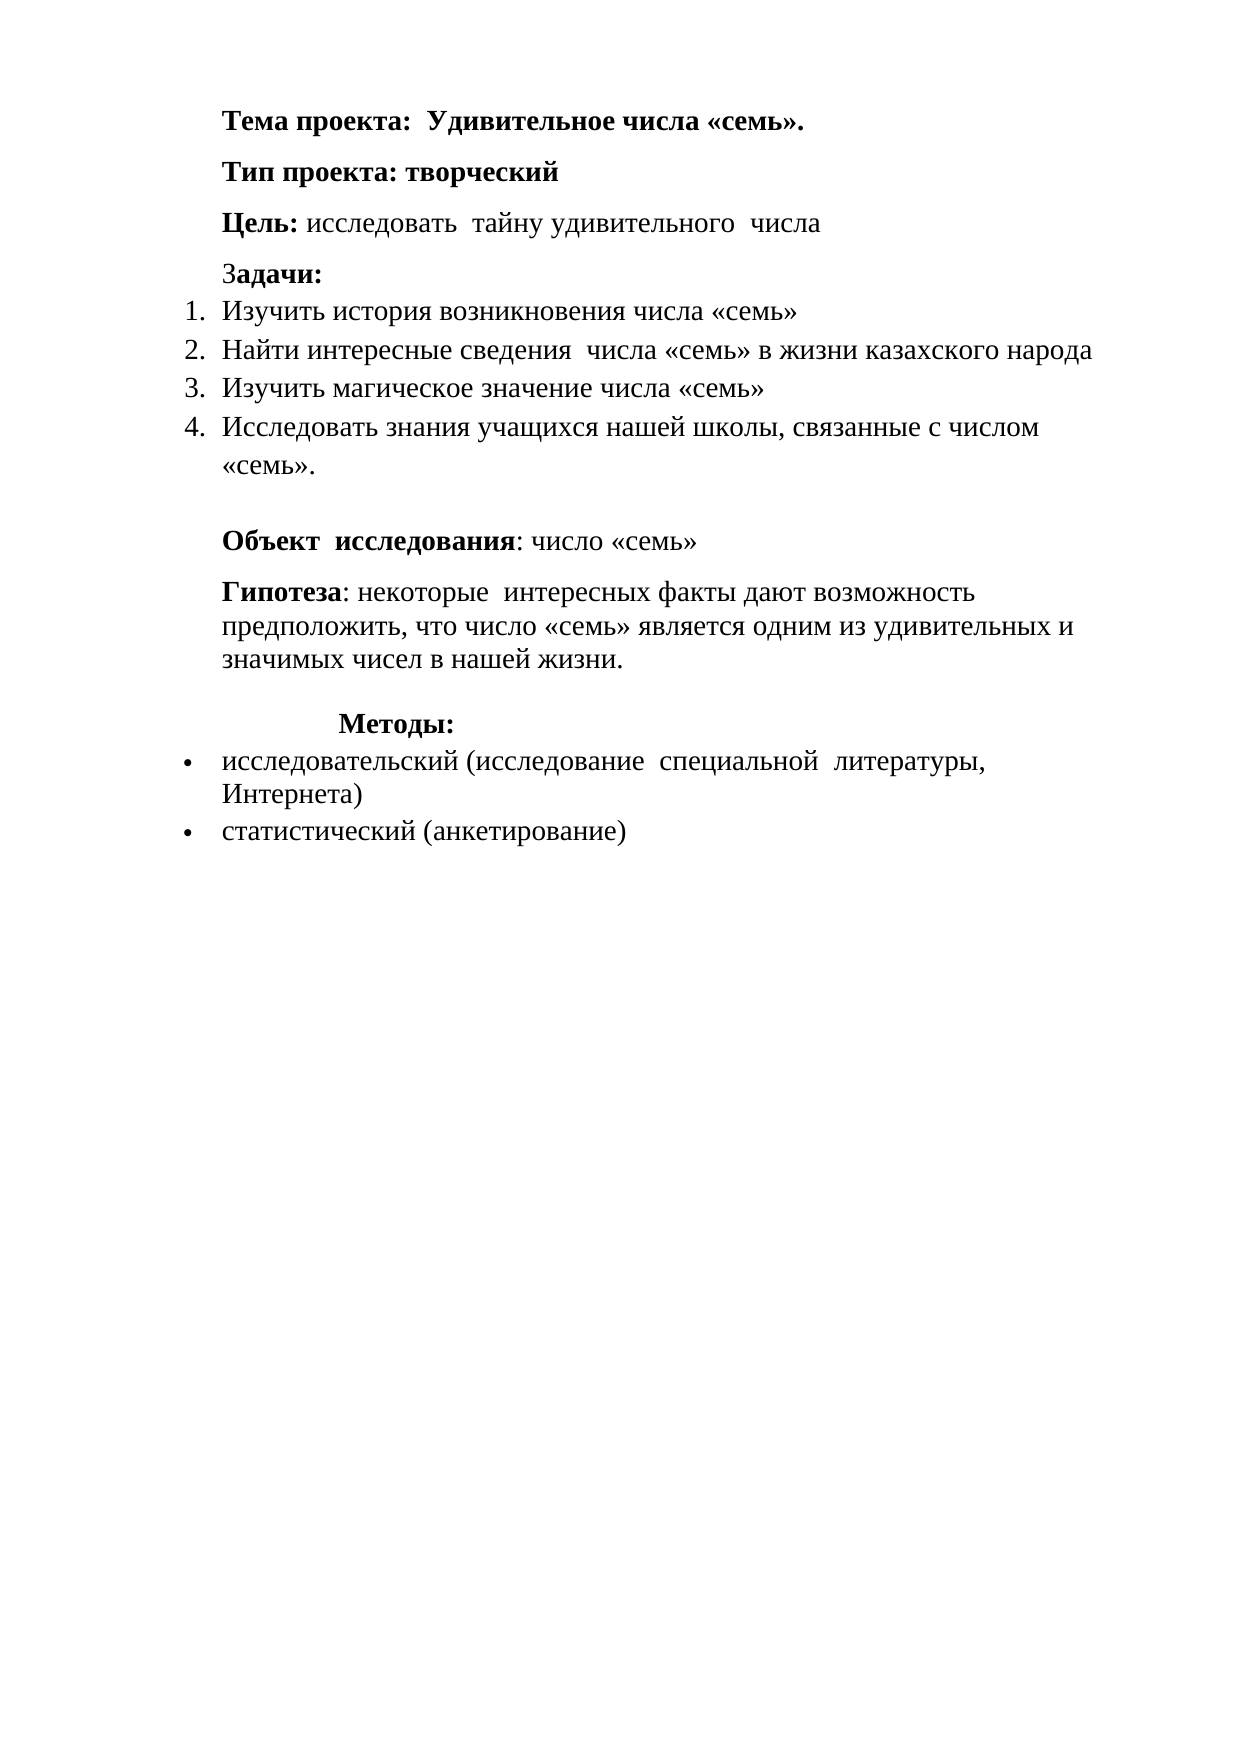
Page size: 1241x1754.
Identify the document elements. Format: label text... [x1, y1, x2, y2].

text Гипотеза: некоторые интересных факты дают возможность предположить, что число «семь» является одним из удивительных и значимых чисел в нашей жизни. [222, 574, 1093, 675]
list исследовательский (исследование специальной литературы, Интернета) [184, 743, 1093, 810]
text Методы: [222, 706, 1093, 740]
list Найти интересные сведения числа «семь» в жизни казахского народа [184, 332, 1093, 365]
list статистический (анкетирование) [184, 813, 1093, 847]
list Исследовать знания учащихся нашей школы, связанные с числом «семь». [184, 409, 1093, 481]
text Объект исследования: число «семь» [222, 523, 1093, 557]
text Задачи: [222, 257, 1093, 290]
text Тема проекта: Удивительное числа «семь». [222, 103, 1093, 137]
list Изучить магическое значение числа «семь» [184, 370, 1093, 404]
list Изучить история возникновения числа «семь» [184, 293, 1093, 327]
text Тип проекта: творческий [222, 154, 1093, 188]
text Цель: исследовать тайну удивительного числа [222, 206, 1093, 239]
